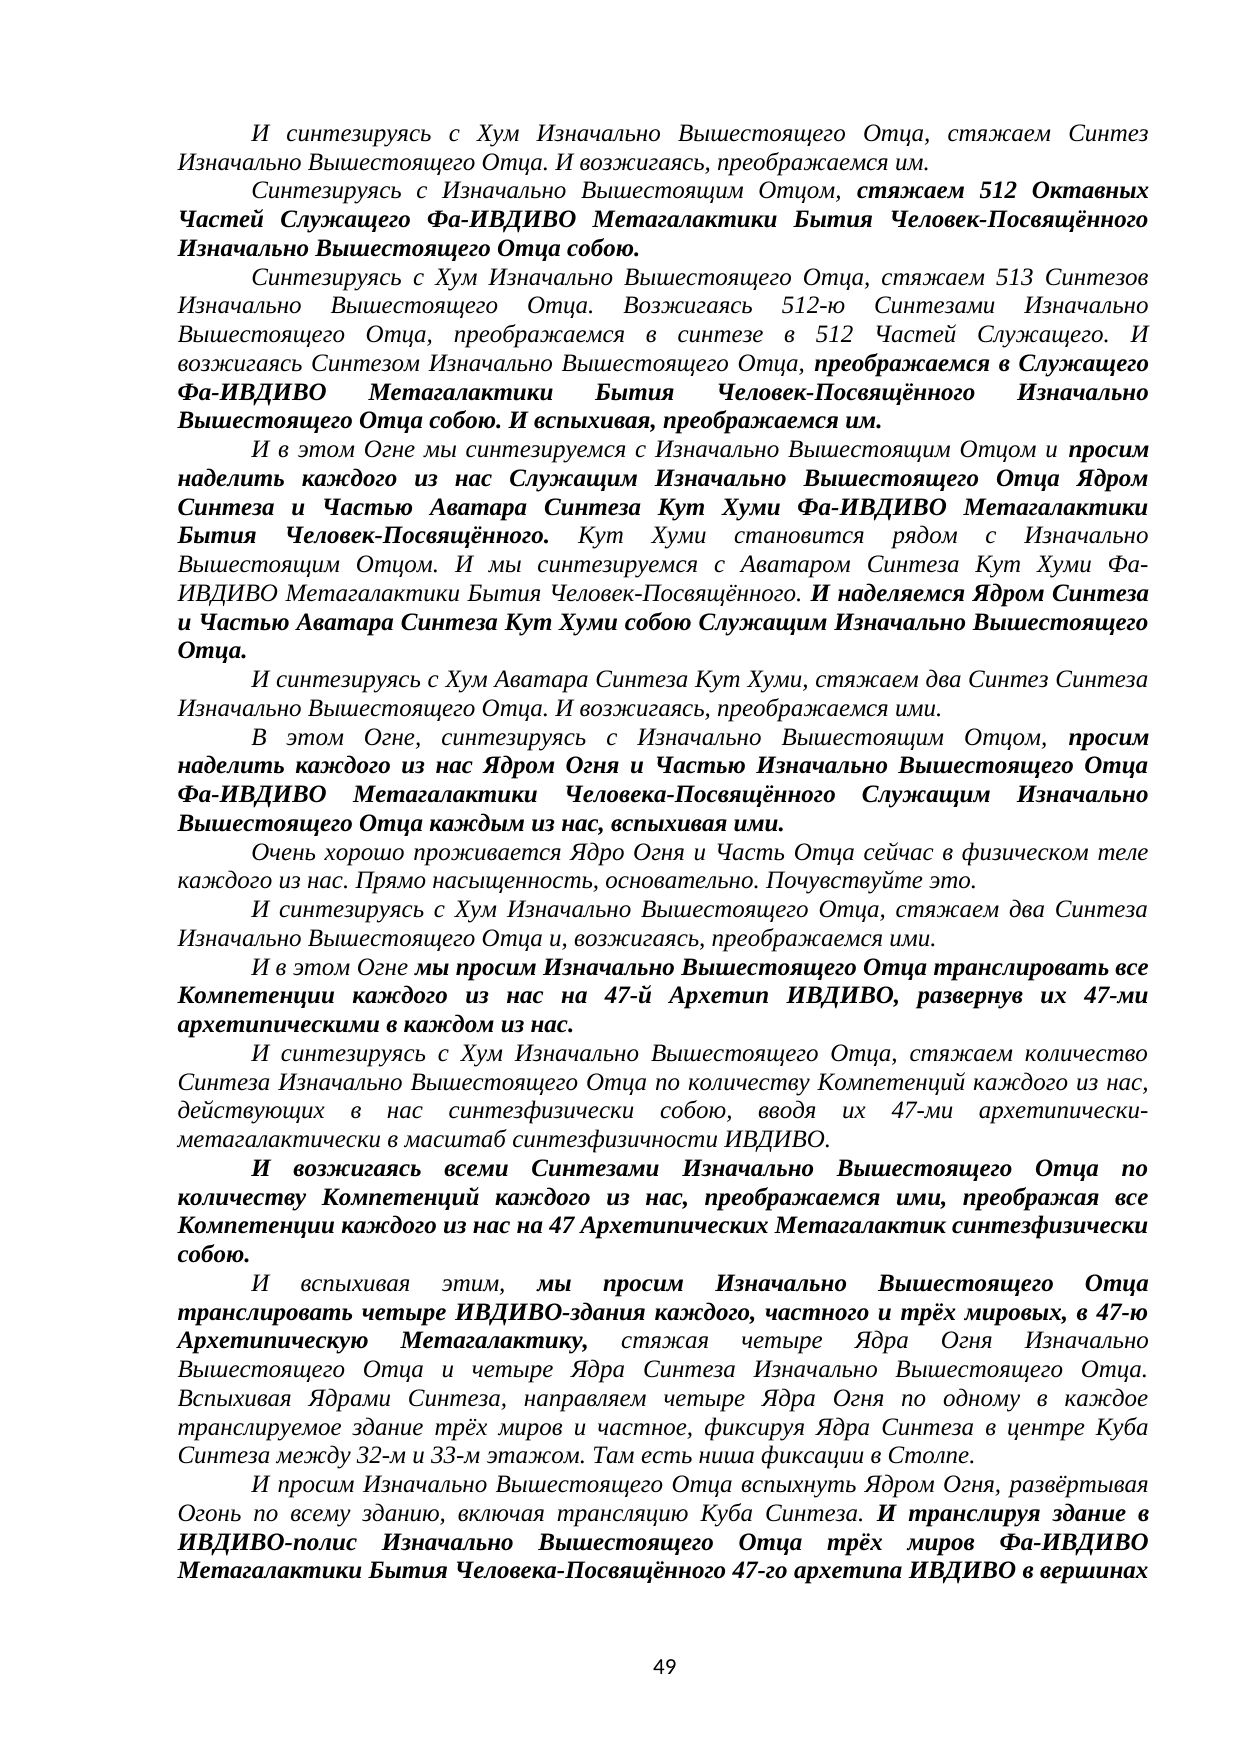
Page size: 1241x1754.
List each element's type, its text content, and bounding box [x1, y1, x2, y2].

text И возжигаясь всеми Синтезами Изначально Вышестоящего Отца по количеству Компетенций каждого из нас, преображаемся ими, преображая все Компетенции каждого из нас на 47 Архетипических Метагалактик синтезфизически собою. [177, 1153, 1152, 1268]
text И синтезируясь с Хум Аватара Синтеза Кут Хуми, стяжаем два Синтез Синтеза Изначально Вышестоящего Отца. И возжигаясь, преображаемся ими. [177, 664, 1152, 722]
text Синтезируясь с Изначально Вышестоящим Отцом, стяжаем 512 Октавных Частей Служащего Фа-ИВДИВО Метагалактики Бытия Человек-Посвящённого Изначально Вышестоящего Отца собою. [177, 176, 1152, 262]
text Синтезируясь с Хум Изначально Вышестоящего Отца, стяжаем 513 Синтезов Изначально Вышестоящего Отца. Возжигаясь 512-ю Синтезами Изначально Вышестоящего Отца, преображаемся в синтезе в 512 Частей Служащего. И возжигаясь Синтезом Изначально Вышестоящего Отца, преображаемся в Служащего Фа-ИВДИВО Метагалактики Бытия Человек-Посвящённого Изначально Вышестоящего Отца собою. И вспыхивая, преображаемся им. [177, 262, 1152, 434]
text И синтезируясь с Хум Изначально Вышестоящего Отца, стяжаем количество Синтеза Изначально Вышестоящего Отца по количеству Компетенций каждого из нас, действующих в нас синтезфизически собою, вводя их 47-ми архетипически- метагалактически в масштаб синтезфизичности ИВДИВО. [177, 1038, 1152, 1153]
text И в этом Огне мы синтезируемся с Изначально Вышестоящим Отцом и просим наделить каждого из нас Служащим Изначально Вышестоящего Отца Ядром Синтеза и Частью Аватара Синтеза Кут Хуми Фа-ИВДИВО Метагалактики Бытия Человек-Посвящённого. Кут Хуми становится рядом с Изначально Вышестоящим Отцом. И мы синтезируемся с Аватаром Синтеза Кут Хуми Фа-ИВДИВО Метагалактики Бытия Человек-Посвящённого. И наделяемся Ядром Синтеза и Частью Аватара Синтеза Кут Хуми собою Служащим Изначально Вышестоящего Отца. [177, 434, 1152, 664]
text Очень хорошо проживается Ядро Огня и Часть Отца сейчас в физическом теле каждого из нас. Прямо насыщенность, основательно. Почувствуйте это. [177, 837, 1152, 894]
text И синтезируясь с Хум Изначально Вышестоящего Отца, стяжаем два Синтеза Изначально Вышестоящего Отца и, возжигаясь, преображаемся ими. [177, 894, 1152, 952]
text В этом Огне, синтезируясь с Изначально Вышестоящим Отцом, просим наделить каждого из нас Ядром Огня и Частью Изначально Вышестоящего Отца Фа-ИВДИВО Метагалактики Человека-Посвящённого Служащим Изначально Вышестоящего Отца каждым из нас, вспыхивая ими. [177, 722, 1152, 837]
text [177, 1469, 1152, 1584]
text И синтезируясь с Хум Изначально Вышестоящего Отца, стяжаем Синтез Изначально Вышестоящего Отца. И возжигаясь, преображаемся им. [177, 118, 1152, 176]
text И вспыхивая этим, мы просим Изначально Вышестоящего Отца транслировать четыре ИВДИВО-здания каждого, частного и трёх мировых, в 47-ю Архетипическую Метагалактику, стяжая четыре Ядра Огня Изначально Вышестоящего Отца и четыре Ядра Синтеза Изначально Вышестоящего Отца. Вспыхивая Ядрами Синтеза, направляем четыре Ядра Огня по одному в каждое транслируемое здание трёх миров и частное, фиксируя Ядра Синтеза в центре Куба Синтеза между 32-м и 33-м этажом. Там есть ниша фиксации в Столпе. [177, 1268, 1152, 1469]
text И в этом Огне мы просим Изначально Вышестоящего Отца транслировать все Компетенции каждого из нас на 47-й Архетип ИВДИВО, развернув их 47-ми архетипическими в каждом из нас. [177, 952, 1152, 1038]
